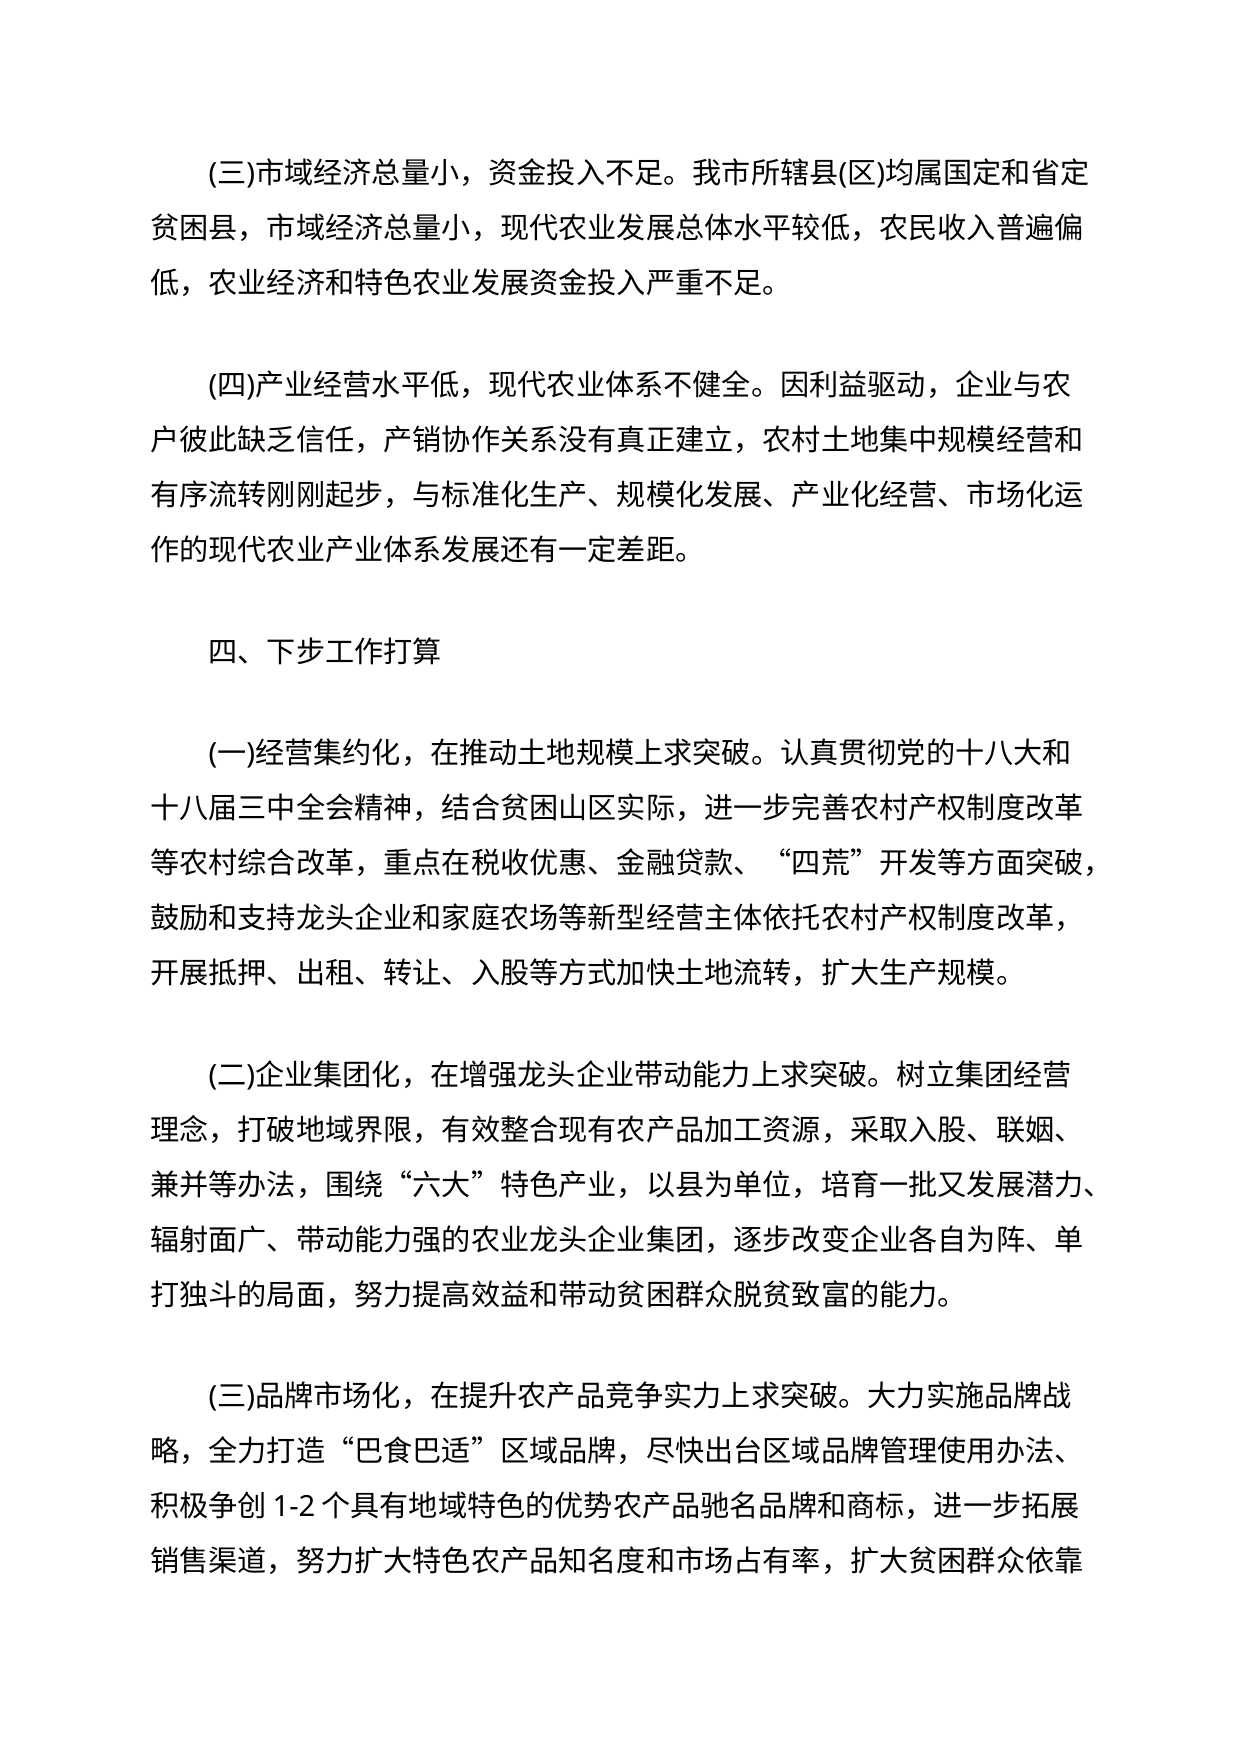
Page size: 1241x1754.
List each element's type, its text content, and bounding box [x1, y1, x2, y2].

text 四、下步工作打算 [150, 628, 1090, 671]
text (三)市域经济总量小，资金投入不足。我市所辖县(区)均属国定和省定贫困县，市域经济总量小，现代农业发展总体水平较低，农民收入普遍偏低，农业经济和特色农业发展资金投入严重不足。 [150, 150, 1090, 302]
text (一)经营集约化，在推动土地规模上求突破。认真贯彻党的十八大和十八届三中全会精神，结合贫困山区实际，进一步完善农村产权制度改革等农村综合改革，重点在税收优惠、金融贷款、“四荒”开发等方面突破，鼓励和支持龙头企业和家庭农场等新型经营主体依托农村产权制度改革，开展抵押、出租、转让、入股等方式加快土地流转，扩大生产规模。 [150, 730, 1090, 992]
text (二)企业集团化，在增强龙头企业带动能力上求突破。树立集团经营理念，打破地域界限，有效整合现有农产品加工资源，采取入股、联姻、兼并等办法，围绕“六大”特色产业，以县为单位，培育一批又发展潜力、辐射面广、带动能力强的农业龙头企业集团，逐步改变企业各自为阵、单打独斗的局面，努力提高效益和带动贫困群众脱贫致富的能力。 [150, 1051, 1090, 1313]
text (四)产业经营水平低，现代农业体系不健全。因利益驱动，企业与农户彼此缺乏信任，产销协作关系没有真正建立，农村土地集中规模经营和有序流转刚刚起步，与标准化生产、规模化发展、产业化经营、市场化运作的现代农业产业体系发展还有一定差距。 [150, 362, 1090, 569]
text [150, 1373, 1090, 1580]
